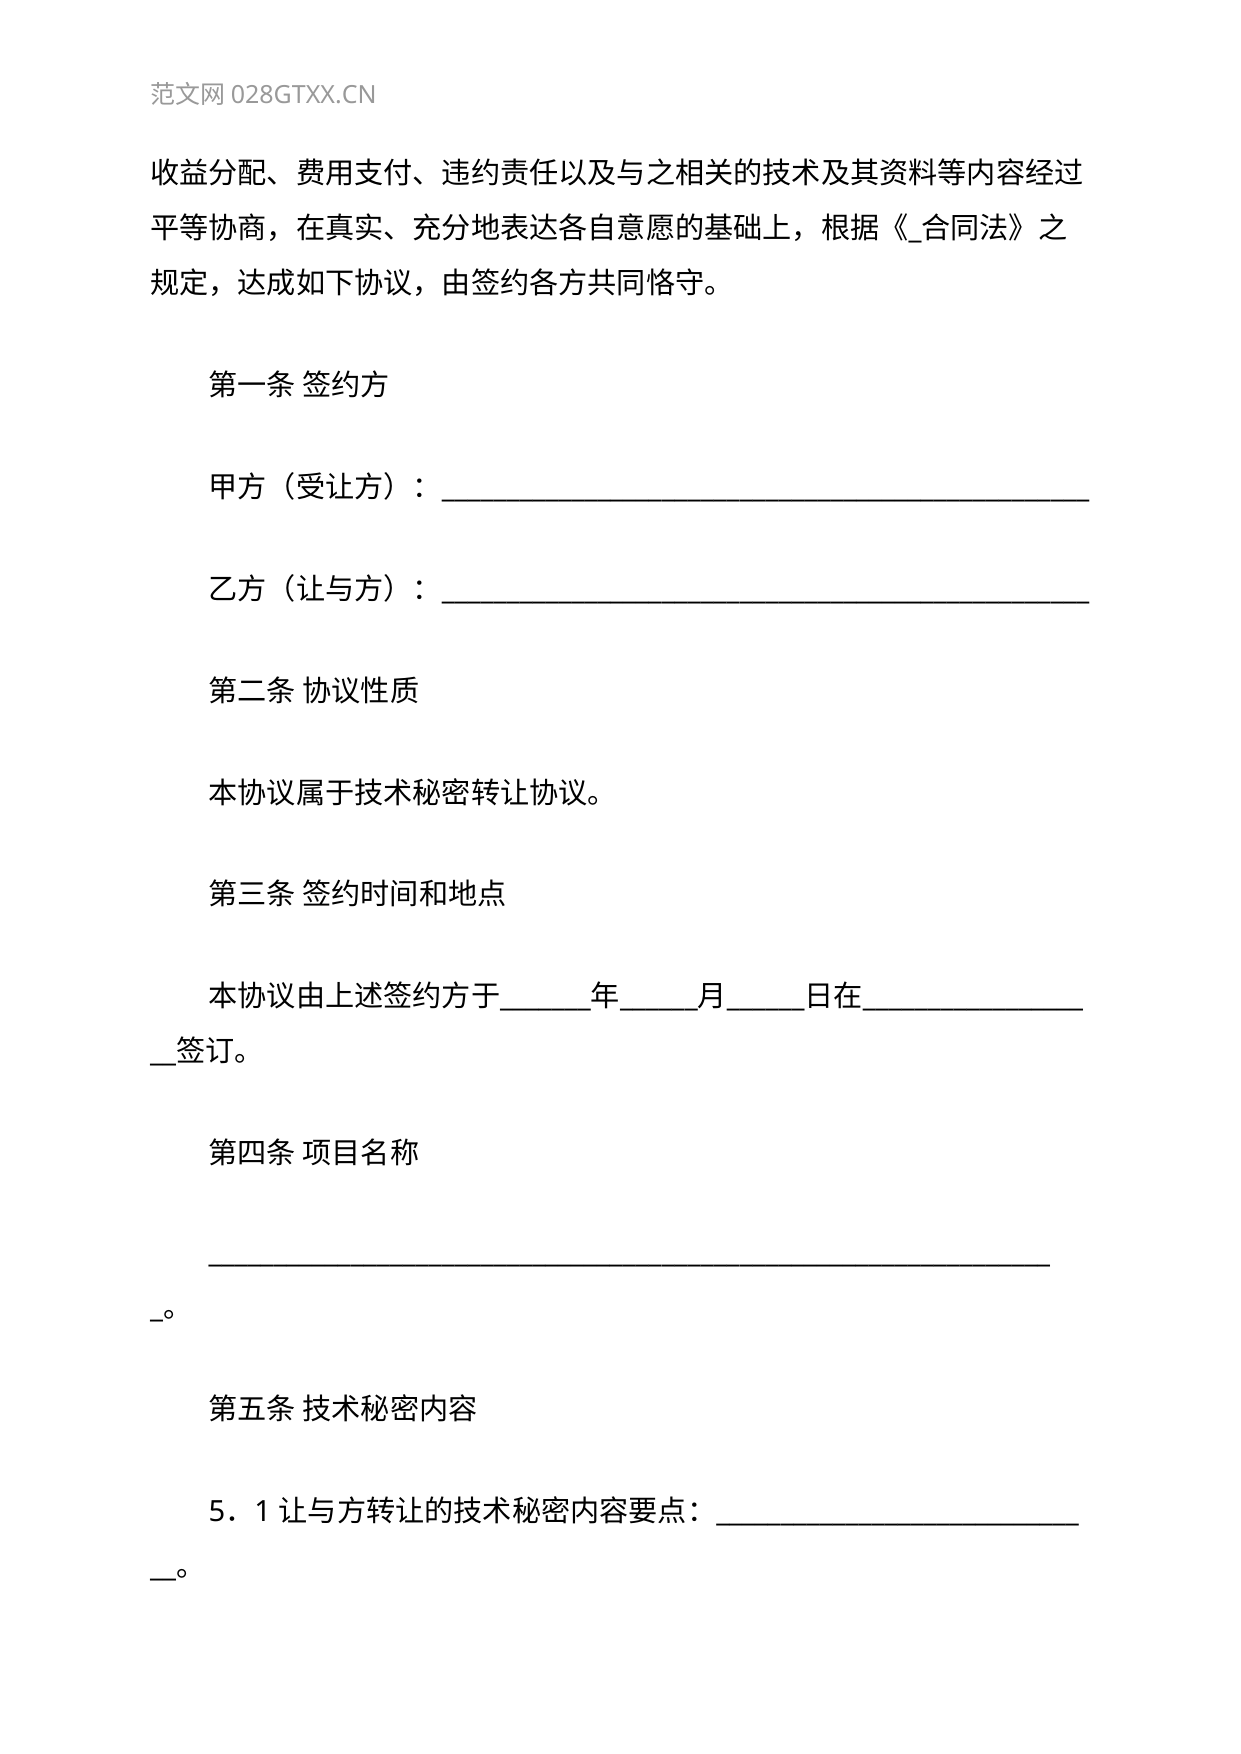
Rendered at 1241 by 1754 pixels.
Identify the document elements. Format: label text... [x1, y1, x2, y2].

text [150, 150, 1090, 302]
text 第五条 技术秘密内容 [150, 1386, 1090, 1428]
text 第一条 签约方 [150, 362, 1090, 404]
text 第四条 项目名称 [150, 1130, 1090, 1172]
text 乙方（让与方）：__________________________________________________ [150, 565, 1090, 608]
text __________________________________________________________________。 [150, 1231, 1090, 1326]
text 第三条 签约时间和地点 [150, 871, 1090, 913]
text 本协议由上述签约方于_______年______月______日在___________________签订。 [150, 973, 1090, 1070]
text 本协议属于技术秘密转让协议。 [150, 769, 1090, 811]
text 甲方（受让方）：__________________________________________________ [150, 463, 1090, 506]
text 5．1 让与方转让的技术秘密内容要点：______________________________。 [150, 1487, 1090, 1585]
text 第二条 协议性质 [150, 667, 1090, 710]
